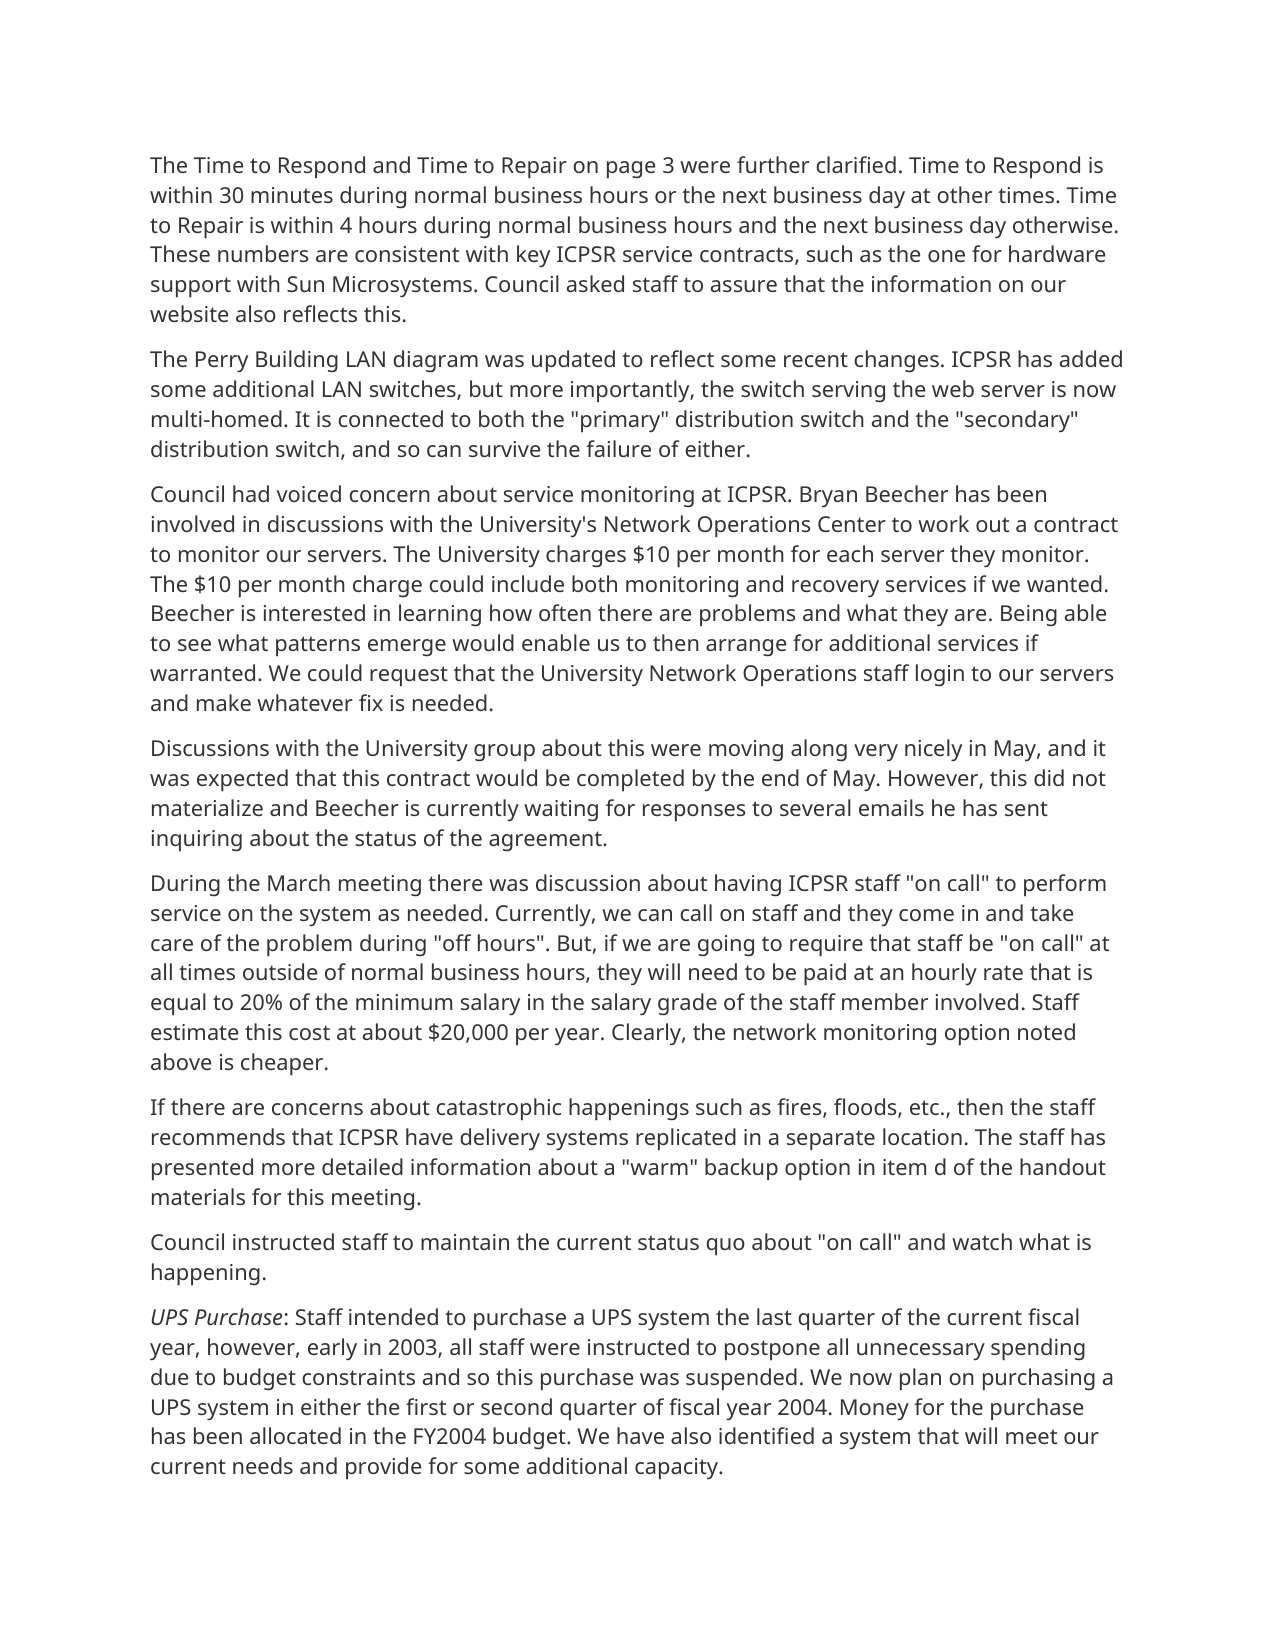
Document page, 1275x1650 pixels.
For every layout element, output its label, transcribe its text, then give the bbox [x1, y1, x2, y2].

text The Time to Respond and Time to Repair on page 3 were further clarified. Time to Respond is within 30 minutes during normal business hours or the next business day at other times. Time to Repair is within 4 hours during normal business hours and the next business day otherwise. These numbers are consistent with key ICPSR service contracts, such as the one for hardware support with Sun Microsystems. Council asked staff to assure that the information on our website also reflects this. [150, 150, 1125, 329]
text The Perry Building LAN diagram was updated to reflect some recent changes. ICPSR has added some additional LAN switches, but more importantly, the switch serving the web server is now multi-homed. It is connected to both the "primary" distribution switch and the "secondary" distribution switch, and so can survive the failure of either. [150, 344, 1125, 463]
text Council had voiced concern about service monitoring at ICPSR. Bryan Beecher has been involved in discussions with the University's Network Operations Center to work out a contract to monitor our servers. The University charges $10 per month for each server they monitor. The $10 per month charge could include both monitoring and recovery services if we wanted. Beecher is interested in learning how often there are problems and what they are. Being able to see what patterns emerge would enable us to then arrange for additional services if warranted. We could request that the University Network Operations staff login to our servers and make whatever fix is needed. [150, 479, 1125, 717]
text UPS Purchase: Staff intended to purchase a UPS system the last quarter of the current fiscal year, however, early in 2003, all staff were instructed to postpone all unnecessary spending due to budget constraints and so this purchase was suspended. We now plan on purchasing a UPS system in either the first or second quarter of fiscal year 2004. Money for the purchase has been allocated in the FY2004 budget. We have also identified a system that will meet our current needs and provide for some additional capacity. [150, 1302, 1125, 1481]
text Council instructed staff to maintain the current status quo about "on call" and watch what is happening. [150, 1227, 1125, 1286]
text Discussions with the University group about this were moving along very nicely in May, and it was expected that this contract would be completed by the end of May. However, this did not materialize and Beecher is currently waiting for responses to several emails he has sent inquiring about the status of the agreement. [150, 733, 1125, 852]
text If there are concerns about catastrophic happenings such as fires, floods, etc., then the staff recommends that ICPSR have delivery systems replicated in a separate location. The staff has presented more detailed information about a "warm" backup option in item d of the handout materials for this meeting. [150, 1092, 1125, 1211]
text During the March meeting there was discussion about having ICPSR staff "on call" to perform service on the system as needed. Currently, we can call on staff and they come in and take care of the problem during "off hours". But, if we are going to require that staff be "on call" at all times outside of normal business hours, they will need to be paid at an hourly rate that is equal to 20% of the minimum salary in the salary grade of the staff member involved. Staff estimate this cost at about $20,000 per year. Clearly, the network monitoring option noted above is cheaper. [150, 868, 1125, 1076]
